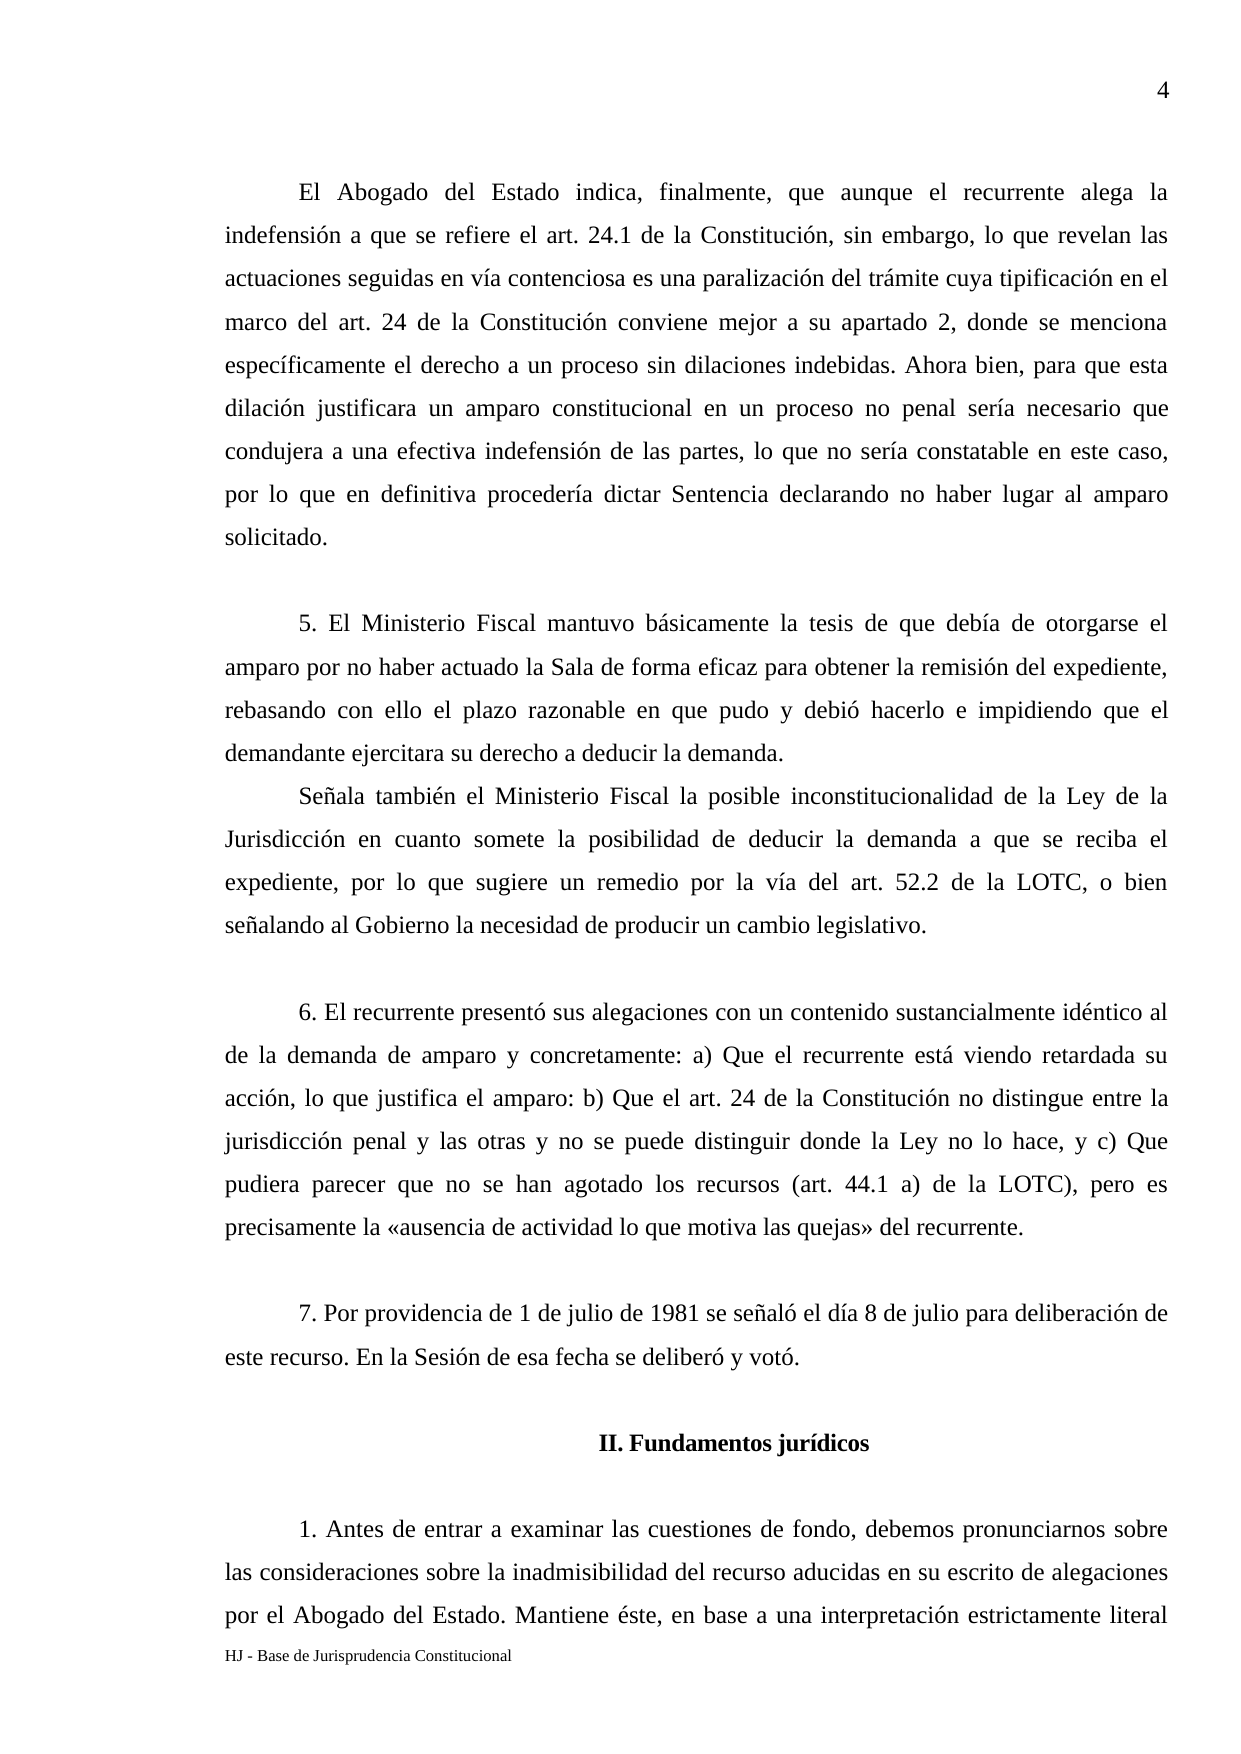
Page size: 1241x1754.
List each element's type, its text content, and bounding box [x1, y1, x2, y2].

text 5. El Ministerio Fiscal mantuvo básicamente la tesis de que debía de otorgarse el amparo por no haber actuado la Sala de forma eficaz para obtener la remisión del expediente, rebasando con ello el plazo razonable en que pudo y debió hacerlo e impidiendo que el demandante ejercitara su derecho a deducir la demanda. [224, 608, 1169, 767]
subtitle II. Fundamentos jurídicos [224, 1428, 1169, 1457]
text 7. Por providencia de 1 de julio de 1981 se señaló el día 8 de julio para deliberación de este recurso. En la Sesión de esa fecha se deliberó y votó. [224, 1298, 1169, 1370]
text 6. El recurrente presentó sus alegaciones con un contenido sustancialmente idéntico al de la demanda de amparo y concretamente: a) Que el recurrente está viendo retardada su acción, lo que justifica el amparo: b) Que el art. 24 de la Constitución no distingue entre la jurisdicción penal y las otras y no se puede distinguir donde la Ley no lo hace, y c) Que pudiera parecer que no se han agotado los recursos (art. 44.1 a) de la LOTC), pero es precisamente la «ausencia de actividad lo que motiva las quejas» del recurrente. [224, 997, 1169, 1241]
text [224, 1514, 1169, 1629]
text Señala también el Ministerio Fiscal la posible inconstitucionalidad de la Ley de la Jurisdicción en cuanto somete la posibilidad de deducir la demanda a que se reciba el expediente, por lo que sugiere un remedio por la vía del art. 52.2 de la LOTC, o bien señalando al Gobierno la necesidad de producir un cambio legislativo. [224, 781, 1169, 939]
text El Abogado del Estado indica, finalmente, que aunque el recurrente alega la indefensión a que se refiere el art. 24.1 de la Constitución, sin embargo, lo que revelan las actuaciones seguidas en vía contenciosa es una paralización del trámite cuya tipificación en el marco del art. 24 de la Constitución conviene mejor a su apartado 2, donde se menciona específicamente el derecho a un proceso sin dilaciones indebidas. Ahora bien, para que esta dilación justificara un amparo constitucional en un proceso no penal sería necesario que condujera a una efectiva indefensión de las partes, lo que no sería constatable en este caso, por lo que en definitiva procedería dictar Sentencia declarando no haber lugar al amparo solicitado. [224, 177, 1169, 551]
